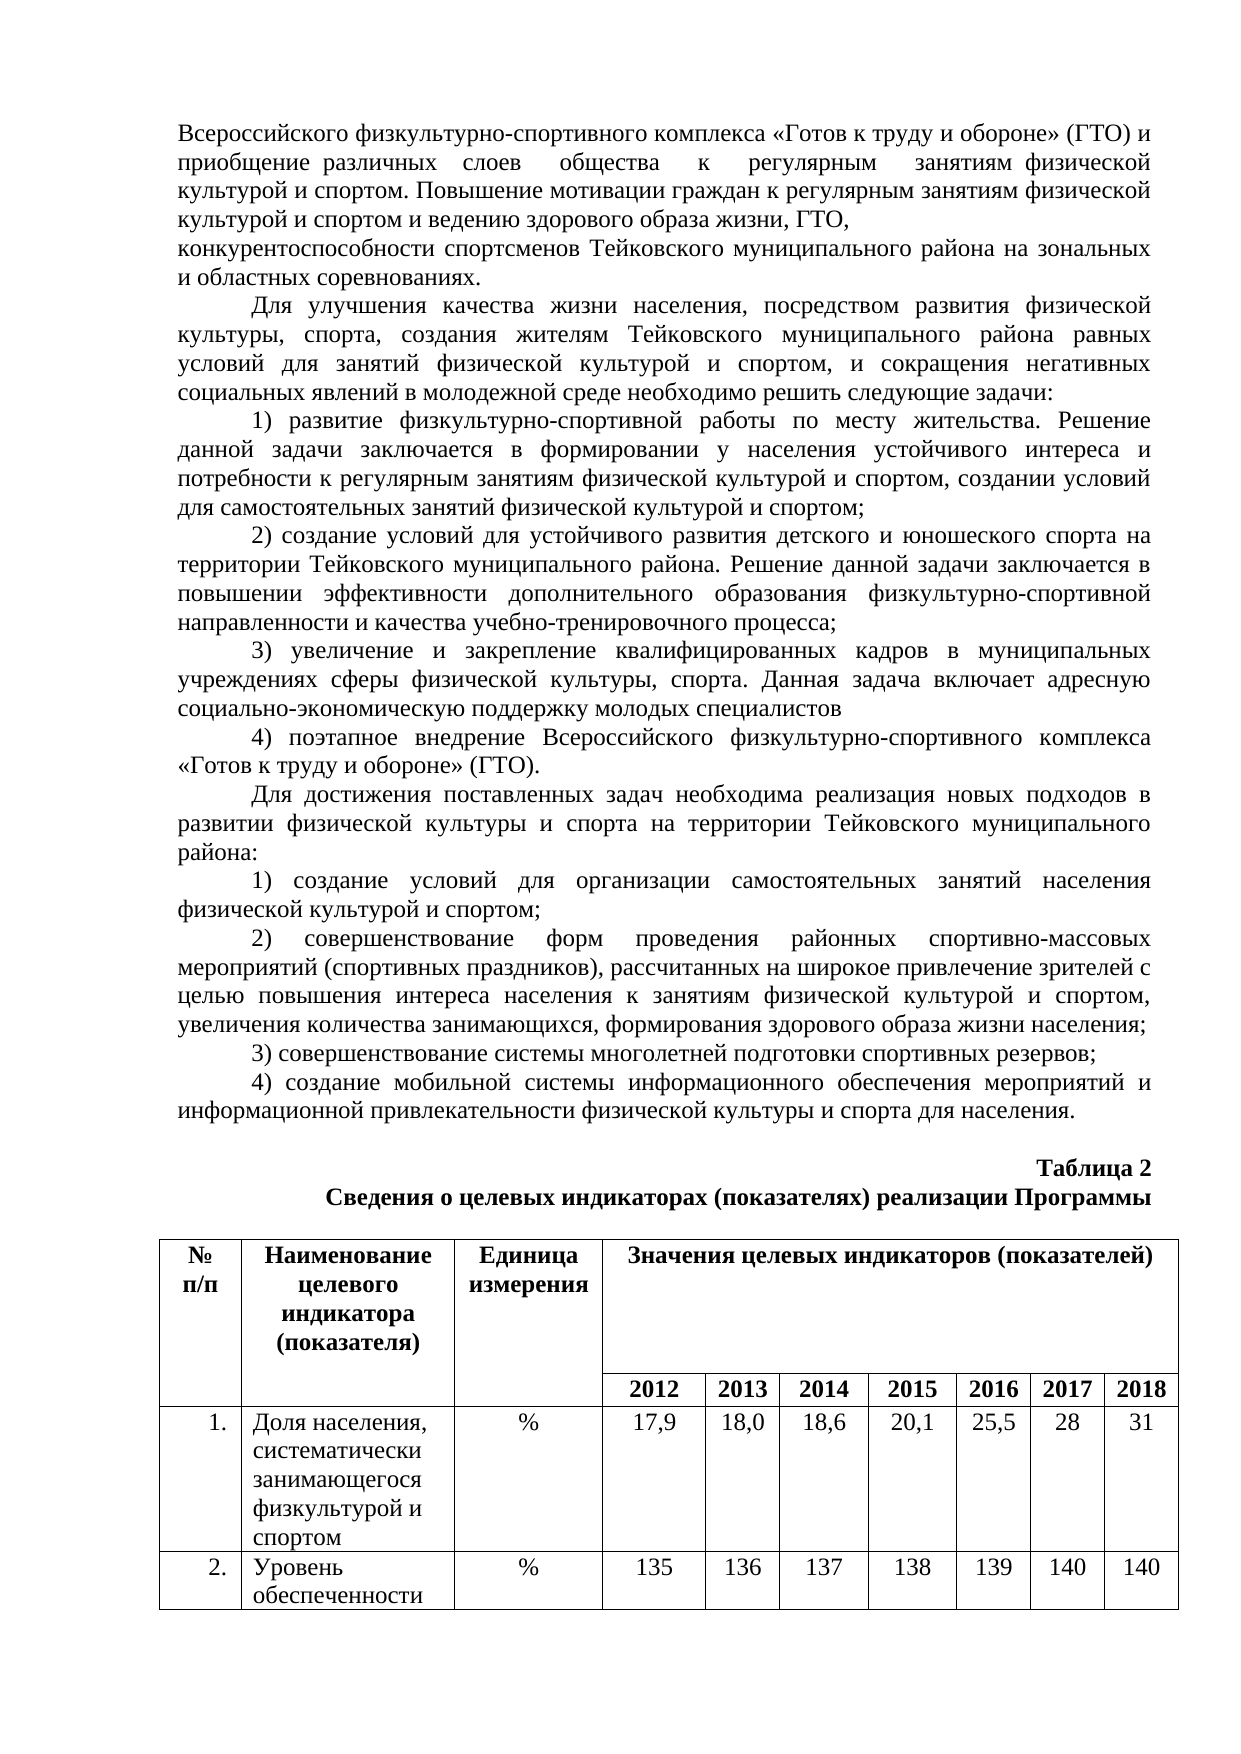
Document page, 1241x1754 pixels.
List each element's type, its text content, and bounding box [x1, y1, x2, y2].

table_cell 138 [869, 1552, 956, 1609]
text 2) создание условий для устойчивого развития детского и юношеского спорта на территории Тейковского муниципального района. Решение данной задачи заключается в повышении эффективности дополнительного образования физкультурно-спортивной направленности и качества учебно-тренировочного процесса; [177, 521, 1152, 636]
text 1) создание условий для организации самостоятельных занятий населения физической культурой и спортом; [177, 866, 1152, 923]
table_cell [160, 1407, 241, 1551]
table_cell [242, 1552, 454, 1609]
table_cell 25,5 [957, 1407, 1030, 1551]
table_cell % [455, 1552, 602, 1609]
text конкурентоспособности спортсменов Тейковского муниципального района на зональных и областных соревнованиях. [177, 233, 1152, 291]
table_cell 135 [603, 1552, 705, 1609]
table_cell 140 [1105, 1552, 1178, 1609]
text Сведения о целевых индикаторах (показателях) реализации Программы [177, 1182, 1152, 1211]
text 3) совершенствование системы многолетней подготовки спортивных резервов; [177, 1038, 1152, 1067]
table_cell 31 [1105, 1407, 1178, 1551]
table_cell 2016 [957, 1374, 1030, 1406]
table_header Значения целевых индикаторов (показателей) [603, 1240, 1178, 1373]
table_cell 139 [957, 1552, 1030, 1609]
table_header Единица измерения [455, 1240, 602, 1406]
table_cell 137 [780, 1552, 868, 1609]
table_cell 140 [1031, 1552, 1104, 1609]
table_cell 28 [1031, 1407, 1104, 1551]
table_cell % [455, 1407, 602, 1551]
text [177, 118, 1152, 233]
table_cell 18,6 [780, 1407, 868, 1551]
text 2) совершенствование форм проведения районных спортивно-массовых мероприятий (спортивных праздников), рассчитанных на широкое привлечение зрителей с целью повышения интереса населения к занятиям физической культурой и спортом, увеличения количества занимающихся, формирования здорового образа жизни населения; [177, 923, 1152, 1038]
text Для улучшения качества жизни населения, посредством развития физической культуры, спорта, создания жителям Тейковского муниципального района равных условий для занятий физической культурой и спортом, и сокращения негативных социальных явлений в молодежной среде необходимо решить следующие задачи: [177, 291, 1152, 406]
table_cell 2012 [603, 1374, 705, 1406]
table_header Наименование целевого индикатора (показателя) [242, 1240, 454, 1406]
table_cell 2017 [1031, 1374, 1104, 1406]
text Таблица 2 [177, 1153, 1152, 1182]
table_cell 2018 [1105, 1374, 1178, 1406]
text Для достижения поставленных задач необходима реализация новых подходов в развитии физической культуры и спорта на территории Тейковского муниципального района: [177, 779, 1152, 866]
table_cell 20,1 [869, 1407, 956, 1551]
table_cell [160, 1552, 241, 1609]
text 4) поэтапное внедрение Всероссийского физкультурно-спортивного комплекса «Готов к труду и обороне» (ГТО). [177, 722, 1152, 779]
table_cell 2013 [706, 1374, 779, 1406]
table_cell 2015 [869, 1374, 956, 1406]
table_cell 17,9 [603, 1407, 705, 1551]
text 1) развитие физкультурно-спортивной работы по месту жительства. Решение данной задачи заключается в формировании у населения устойчивого интереса и потребности к регулярным занятиям физической культурой и спортом, создании условий для самостоятельных занятий физической культурой и спортом; [177, 406, 1152, 521]
table_header № п/п [160, 1240, 241, 1406]
table_cell 2014 [780, 1374, 868, 1406]
table_cell 18,0 [706, 1407, 779, 1551]
text 4) создание мобильной системы информационного обеспечения мероприятий и информационной привлекательности физической культуры и спорта для населения. [177, 1067, 1152, 1124]
table_cell Доля населения, систематически занимающегося физкультурой и спортом [242, 1407, 454, 1551]
table_cell 136 [706, 1552, 779, 1609]
text 3) увеличение и закрепление квалифицированных кадров в муниципальных учреждениях сферы физической культуры, спорта. Данная задача включает адресную социально-экономическую поддержку молодых специалистов [177, 636, 1152, 722]
